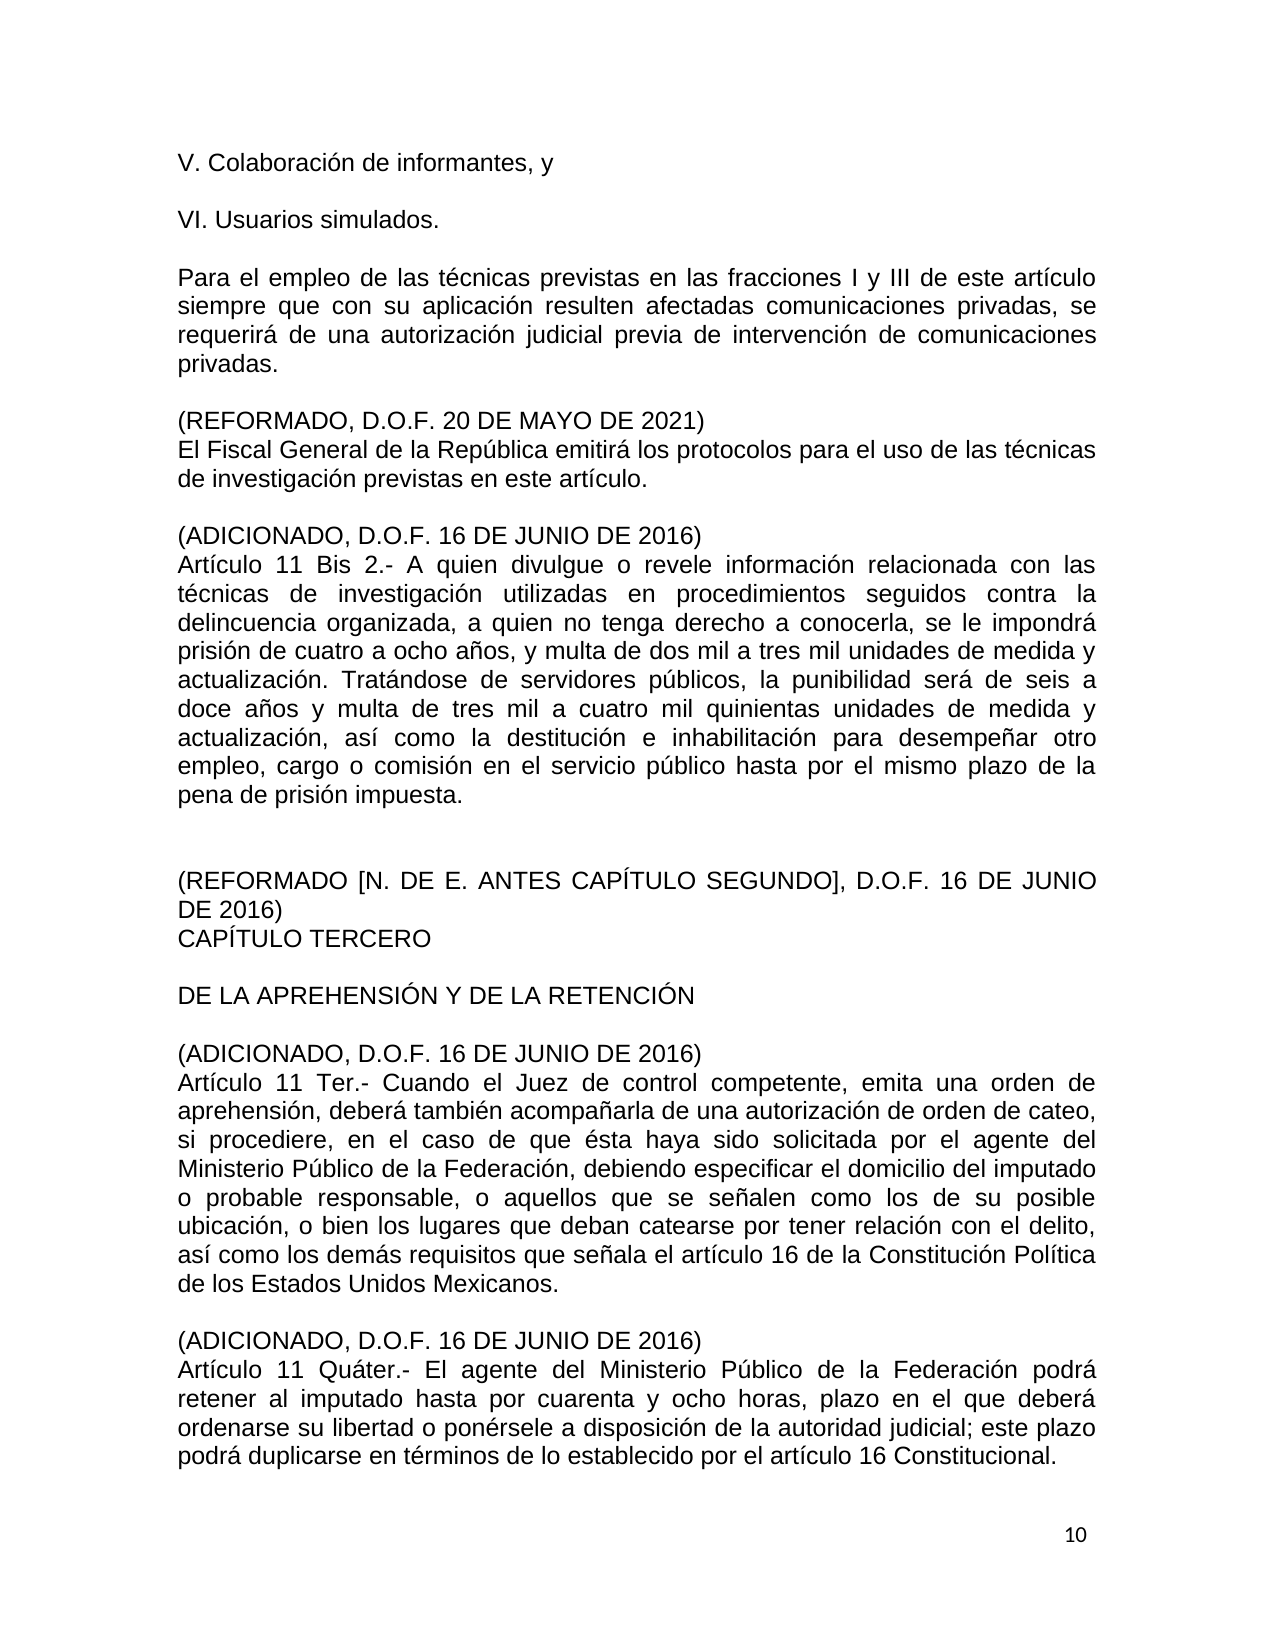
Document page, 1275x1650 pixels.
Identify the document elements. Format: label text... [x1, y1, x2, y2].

text CAPÍTULO TERCERO [177, 924, 1098, 953]
text V. Colaboración de informantes, y [177, 148, 1098, 176]
text El Fiscal General de la República emitirá los protocolos para el uso de las técnicas de investigación previstas en este artículo. [177, 435, 1098, 493]
text Artículo 11 Quáter.- El agente del Ministerio Público de la Federación podrá retener al imputado hasta por cuarenta y ocho horas, plazo en el que deberá ordenarse su libertad o ponérsele a disposición de la autoridad judicial; este plazo podrá duplicarse en términos de lo establecido por el artículo 16 Constitucional. [177, 1355, 1098, 1470]
text (REFORMADO, D.O.F. 20 DE MAYO DE 2021) [177, 406, 1098, 435]
text (REFORMADO [N. DE E. ANTES CAPÍTULO SEGUNDO], D.O.F. 16 DE JUNIO DE 2016) [177, 866, 1098, 924]
text Para el empleo de las técnicas previstas en las fracciones I y III de este artículo siempre que con su aplicación resulten afectadas comunicaciones privadas, se requerirá de una autorización judicial previa de intervención de comunicaciones privadas. [177, 263, 1098, 378]
text Artículo 11 Ter.- Cuando el Juez de control competente, emita una orden de aprehensión, deberá también acompañarla de una autorización de orden de cateo, si procediere, en el caso de que ésta haya sido solicitada por el agente del Ministerio Público de la Federación, debiendo especificar el domicilio del imputado o probable responsable, o aquellos que se señalen como los de su posible ubicación, o bien los lugares que deban catearse por tener relación con el delito, así como los demás requisitos que señala el artículo 16 de la Constitución Política de los Estados Unidos Mexicanos. [177, 1068, 1098, 1298]
text (ADICIONADO, D.O.F. 16 DE JUNIO DE 2016) [177, 1326, 1098, 1355]
text VI. Usuarios simulados. [177, 205, 1098, 234]
text (ADICIONADO, D.O.F. 16 DE JUNIO DE 2016) [177, 1039, 1098, 1068]
text (ADICIONADO, D.O.F. 16 DE JUNIO DE 2016) [177, 521, 1098, 550]
text Artículo 11 Bis 2.- A quien divulgue o revele información relacionada con las técnicas de investigación utilizadas en procedimientos seguidos contra la delincuencia organizada, a quien no tenga derecho a conocerla, se le impondrá prisión de cuatro a ocho años, y multa de dos mil a tres mil unidades de medida y actualización. Tratándose de servidores públicos, la punibilidad será de seis a doce años y multa de tres mil a cuatro mil quinientas unidades de medida y actualización, así como la destitución e inhabilitación para desempeñar otro empleo, cargo o comisión en el servicio público hasta por el mismo plazo de la pena de prisión impuesta. [177, 550, 1098, 809]
text DE LA APREHENSIÓN Y DE LA RETENCIÓN [177, 981, 1098, 1010]
